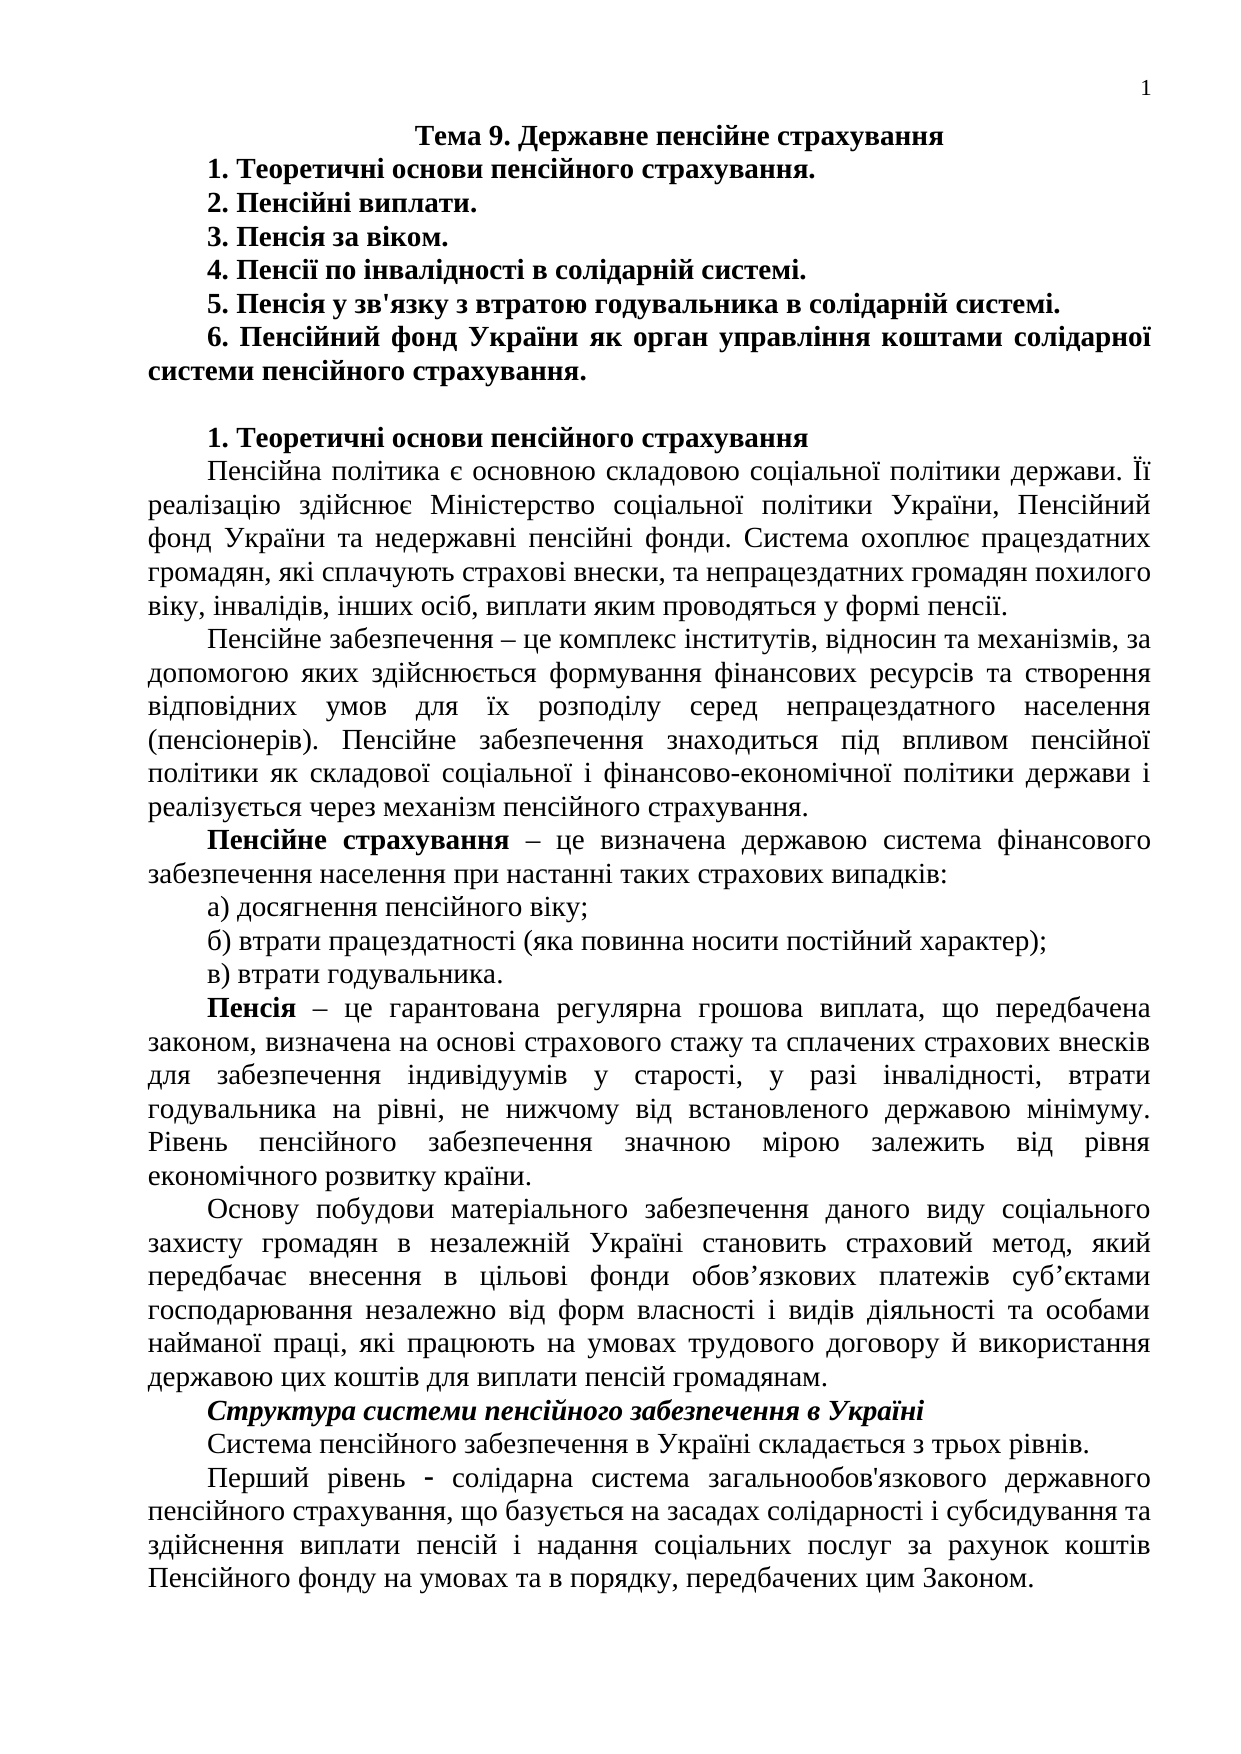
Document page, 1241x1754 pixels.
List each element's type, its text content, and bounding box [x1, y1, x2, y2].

text Пенсійне страхування – це визначена державою система фінансового забезпечення населення при настанні таких страхових випадків: [148, 822, 1152, 889]
text в) втрати годувальника. [148, 957, 1152, 990]
text Основу побудови матеріального забезпечення даного виду соціального захисту громадян в незалежній Україні становить страховий метод, який передбачає внесення в цільові фонди обов’язкових платежів суб’єктами господарювання незалежно від форм власності і видів діяльності та особами найманої праці, які працюють на умовах трудового договору й використання державою цих коштів для виплати пенсій громадянам. [148, 1191, 1152, 1393]
text Структура системи пенсійного забезпечення в Україні [148, 1393, 1152, 1426]
text 4. Пенсії по інвалідності в солідарній системі. [148, 252, 1152, 286]
text б) втрати працездатності (яка повинна носити постійний характер); [148, 923, 1152, 957]
text а) досягнення пенсійного віку; [148, 889, 1152, 923]
text Пенсійне забезпечення – це комплекс інститутів, відносин та механізмів, за допомогою яких здійснюється формування фінансових ресурсів та створення відповідних умов для їх розподілу серед непрацездатного населення (пенсіонерів). Пенсійне забезпечення знаходиться під впливом пенсійної політики як складової соціальної і фінансово-економічної політики держави і реалізується через механізм пенсійного страхування. [148, 621, 1152, 822]
text 1. Теоретичні основи пенсійного страхування [148, 420, 1152, 453]
text 2. Пенсійні виплати. [148, 185, 1152, 219]
text 3. Пенсія за віком. [148, 219, 1152, 252]
text Система пенсійного забезпечення в Україні складається з трьох рівнів. [148, 1426, 1152, 1460]
text 6. Пенсійний фонд України як орган управління коштами солідарної системи пенсійного страхування. [148, 319, 1152, 386]
text Тема 9. Державне пенсійне страхування [148, 118, 1152, 152]
text 1. Теоретичні основи пенсійного страхування. [148, 152, 1152, 185]
text Пенсія – це гарантована регулярна грошова виплата, що передбачена законом, визначена на основі страхового стажу та сплачених страхових внесків для забезпечення індивідуумів у старості, у разі інвалідності, втрати годувальника на рівні, не нижчому від встановленого державою мінімуму. Рівень пенсійного забезпечення значною мірою залежить від рівня економічного розвитку країни. [148, 990, 1152, 1191]
text Перший рівень солідарна система загальнообов'язкового державного пенсійного страхування, що базується на засадах солідарності і субсидування та здійснення виплати пенсій і надання соціальних послуг за рахунок коштів Пенсійного фонду на умовах та в порядку, передбачених цим Законом. [148, 1460, 1152, 1594]
text 5. Пенсія у зв'язку з втратою годувальника в солідарній системі. [148, 286, 1152, 319]
text Пенсійна політика є основною складовою соціальної політики держави. Її реалізацію здійснює Міністерство соціальної політики України, Пенсійний фонд України та недержавні пенсійні фонди. Система охоплює працездатних громадян, які сплачують страхові внески, та непрацездатних громадян похилого віку, інвалідів, інших осіб, виплати яким проводяться у формі пенсії. [148, 453, 1152, 621]
